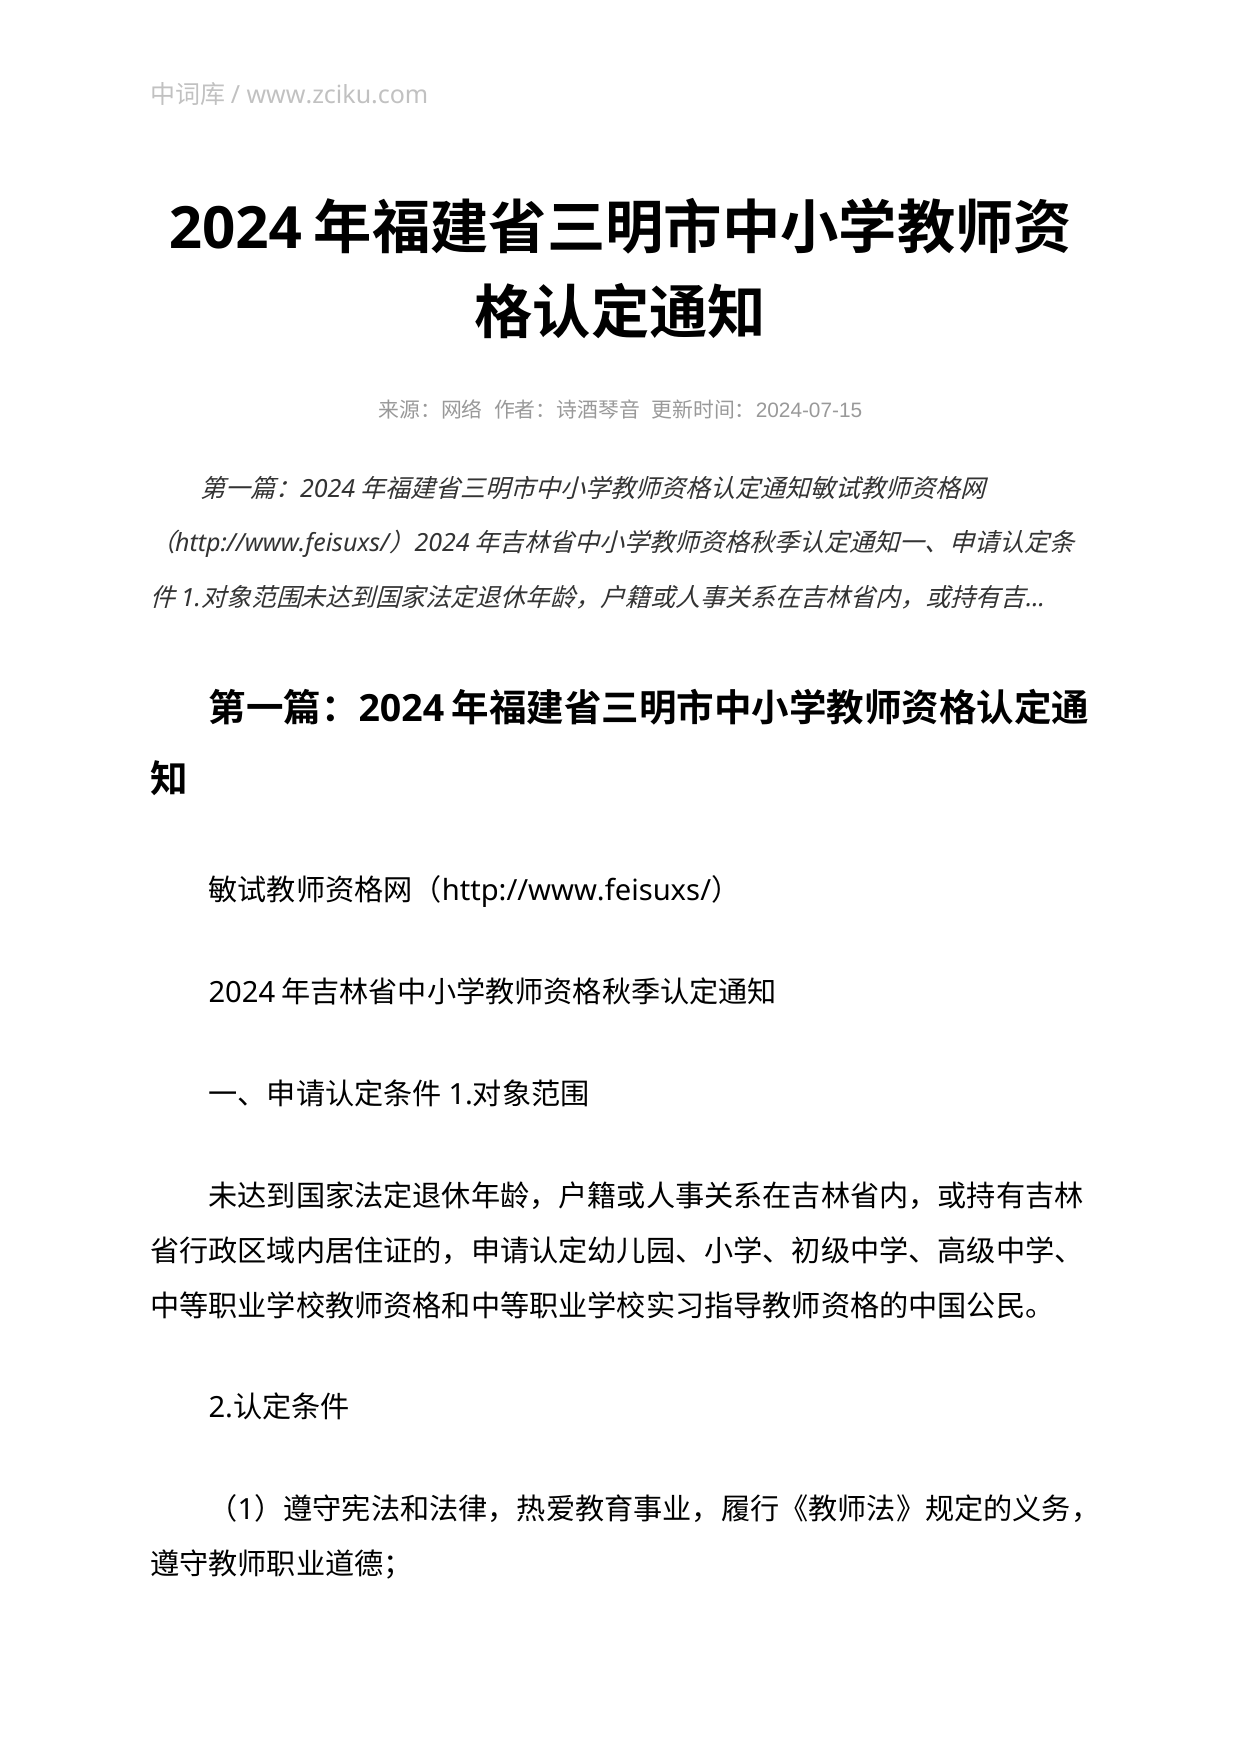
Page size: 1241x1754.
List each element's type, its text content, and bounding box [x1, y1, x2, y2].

text 2024年吉林省中小学教师资格秋季认定通知 [150, 968, 1090, 1011]
text 未达到国家法定退休年龄，户籍或人事关系在吉林省内，或持有吉林省行政区域内居住证的，申请认定幼儿园、小学、初级中学、高级中学、中等职业学校教师资格和中等职业学校实习指导教师资格的中国公民。 [150, 1172, 1090, 1324]
text 第一篇：2024年福建省三明市中小学教师资格认定通知敏试教师资格网（http://www.feisuxs/）2024年吉林省中小学教师资格秋季认定通知一、申请认定条件 1.对象范围未达到国家法定退休年龄，户籍或人事关系在吉林省内，或持有吉... [150, 468, 1090, 613]
subtitle 2024年福建省三明市中小学教师资格认定通知 [150, 181, 1090, 351]
text 敏试教师资格网（http://www.feisuxs/） [150, 866, 1090, 909]
text 第一篇：2024年福建省三明市中小学教师资格认定通知 [150, 678, 1090, 803]
text （1）遵守宪法和法律，热爱教育事业，履行《教师法》规定的义务，遵守教师职业道德； [150, 1486, 1090, 1583]
text 一、申请认定条件 1.对象范围 [150, 1070, 1090, 1113]
text 2.认定条件 [150, 1384, 1090, 1426]
text 来源：网络 作者：诗酒琴音 更新时间：2024-07-15 [150, 397, 1090, 421]
